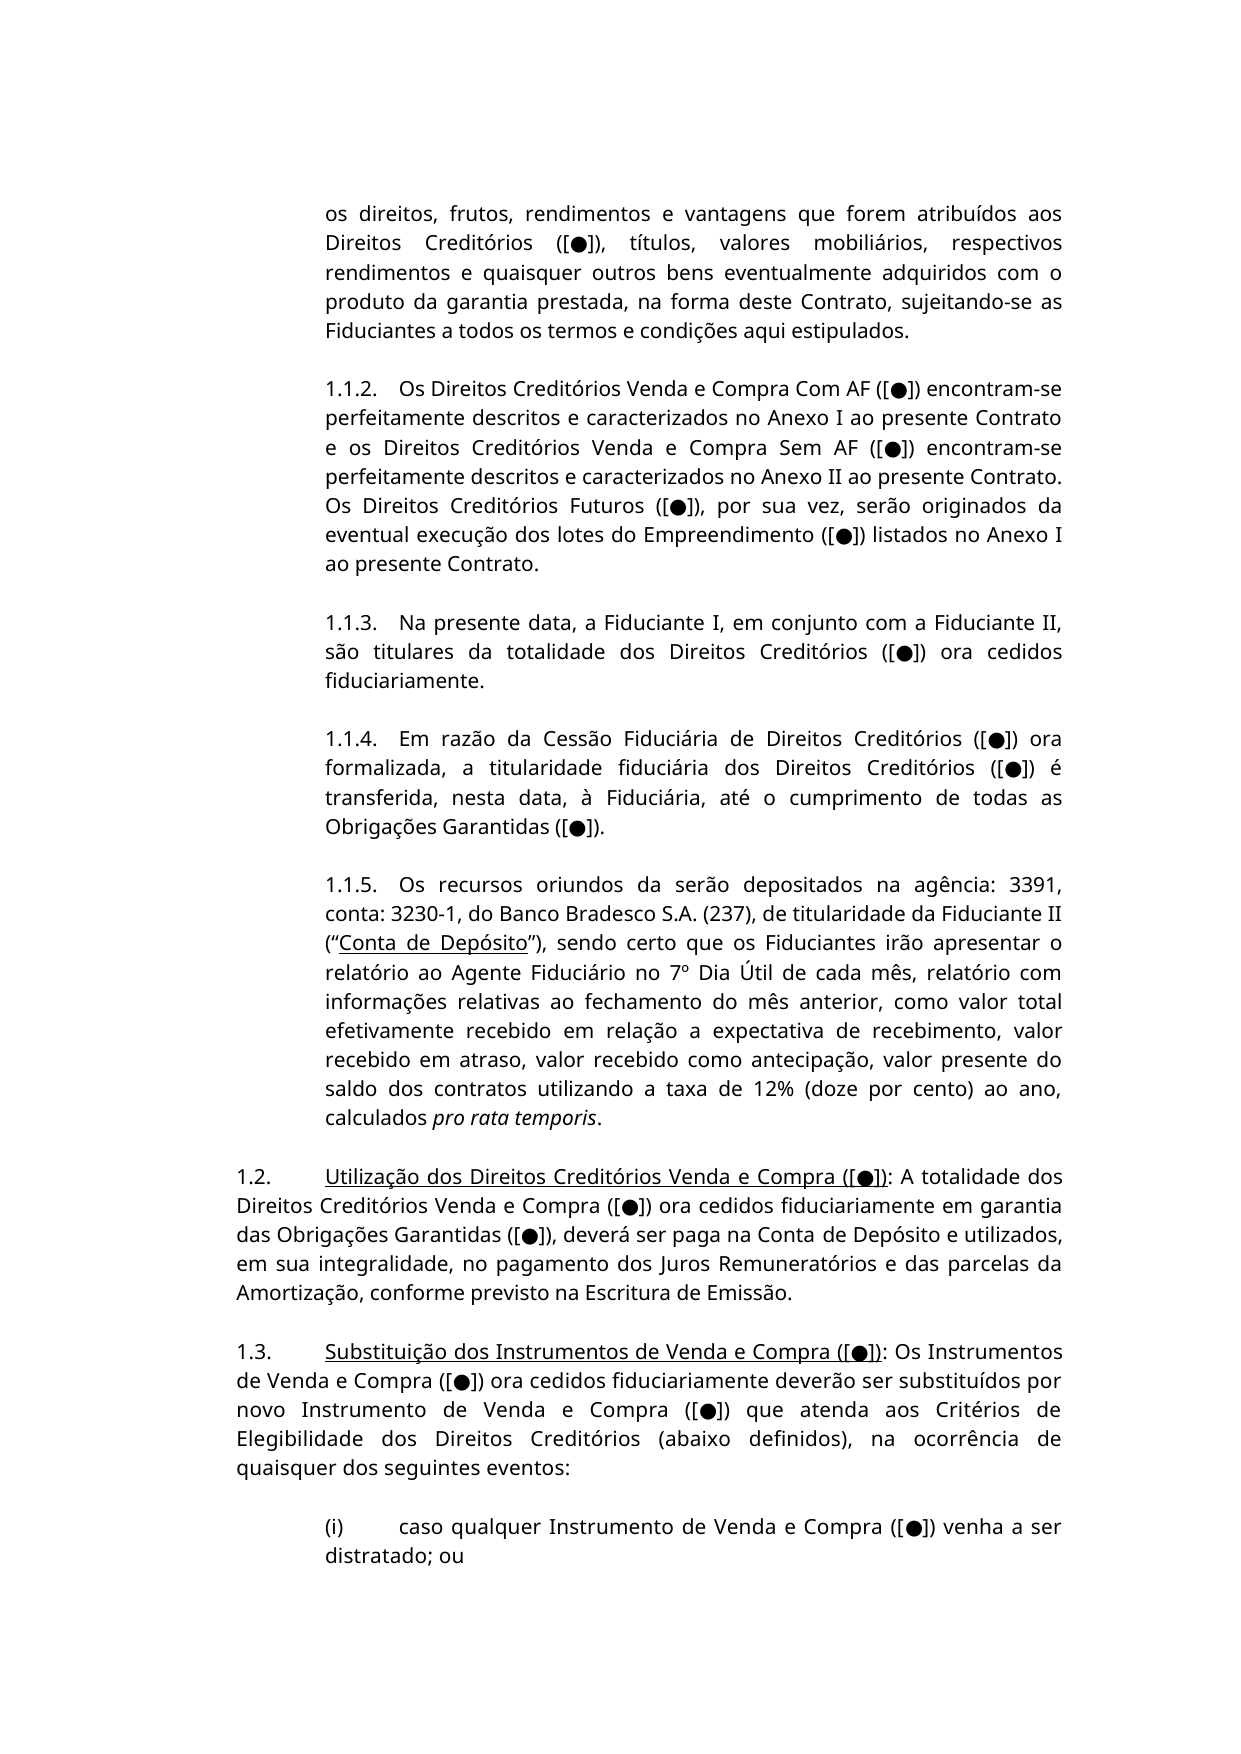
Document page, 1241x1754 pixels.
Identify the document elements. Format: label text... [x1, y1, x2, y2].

list 1.1.5. Os recursos oriundos da serão depositados na agência: 3391, conta: 3230-1, do Banco Bradesco S.A. (237), de titularidade da Fiduciante II (“Conta de Depósito”), sendo certo que os Fiduciantes irão apresentar o relatório ao Agente Fiduciário no 7º Dia Útil de cada mês, relatório com informações relativas ao fechamento do mês anterior, como valor total efetivamente recebido em relação a expectativa de recebimento, valor recebido em atraso, valor recebido como antecipação, valor presente do saldo dos contratos utilizando a taxa de 12% (doze por cento) ao ano, calculados pro rata temporis. [325, 869, 1063, 1132]
list 1.2. Utilização dos Direitos Creditórios Venda e Compra ([●]): A totalidade dos Direitos Creditórios Venda e Compra ([●]) ora cedidos fiduciariamente em garantia das Obrigações Garantidas ([●]), deverá ser paga na Conta de Depósito e utilizados, em sua integralidade, no pagamento dos Juros Remuneratórios e das parcelas da Amortização, conforme previsto na Escritura de Emissão. [236, 1161, 1063, 1307]
text (i) caso qualquer Instrumento de Venda e Compra ([●]) venha a ser distratado; ou [325, 1511, 1063, 1569]
list 1.3. Substituição dos Instrumentos de Venda e Compra ([●]): Os Instrumentos de Venda e Compra ([●]) ora cedidos fiduciariamente deverão ser substituídos por novo Instrumento de Venda e Compra ([●]) que atenda aos Critérios de Elegibilidade dos Direitos Creditórios (abaixo definidos), na ocorrência de quaisquer dos seguintes eventos: [236, 1336, 1063, 1482]
list 1.1.3. Na presente data, a Fiduciante I, em conjunto com a Fiduciante II, são titulares da totalidade dos Direitos Creditórios ([●]) ora cedidos fiduciariamente. [325, 607, 1063, 694]
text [325, 198, 1063, 344]
list 1.1.2. Os Direitos Creditórios Venda e Compra Com AF ([●]) encontram-se perfeitamente descritos e caracterizados no Anexo I ao presente Contrato e os Direitos Creditórios Venda e Compra Sem AF ([●]) encontram-se perfeitamente descritos e caracterizados no Anexo II ao presente Contrato. Os Direitos Creditórios Futuros ([●]), por sua vez, serão originados da eventual execução dos lotes do Empreendimento ([●]) listados no Anexo I ao presente Contrato. [325, 373, 1063, 577]
list 1.1.4. Em razão da Cessão Fiduciária de Direitos Creditórios ([●]) ora formalizada, a titularidade fiduciária dos Direitos Creditórios ([●]) é transferida, nesta data, à Fiduciária, até o cumprimento de todas as Obrigações Garantidas ([●]). [325, 723, 1063, 840]
